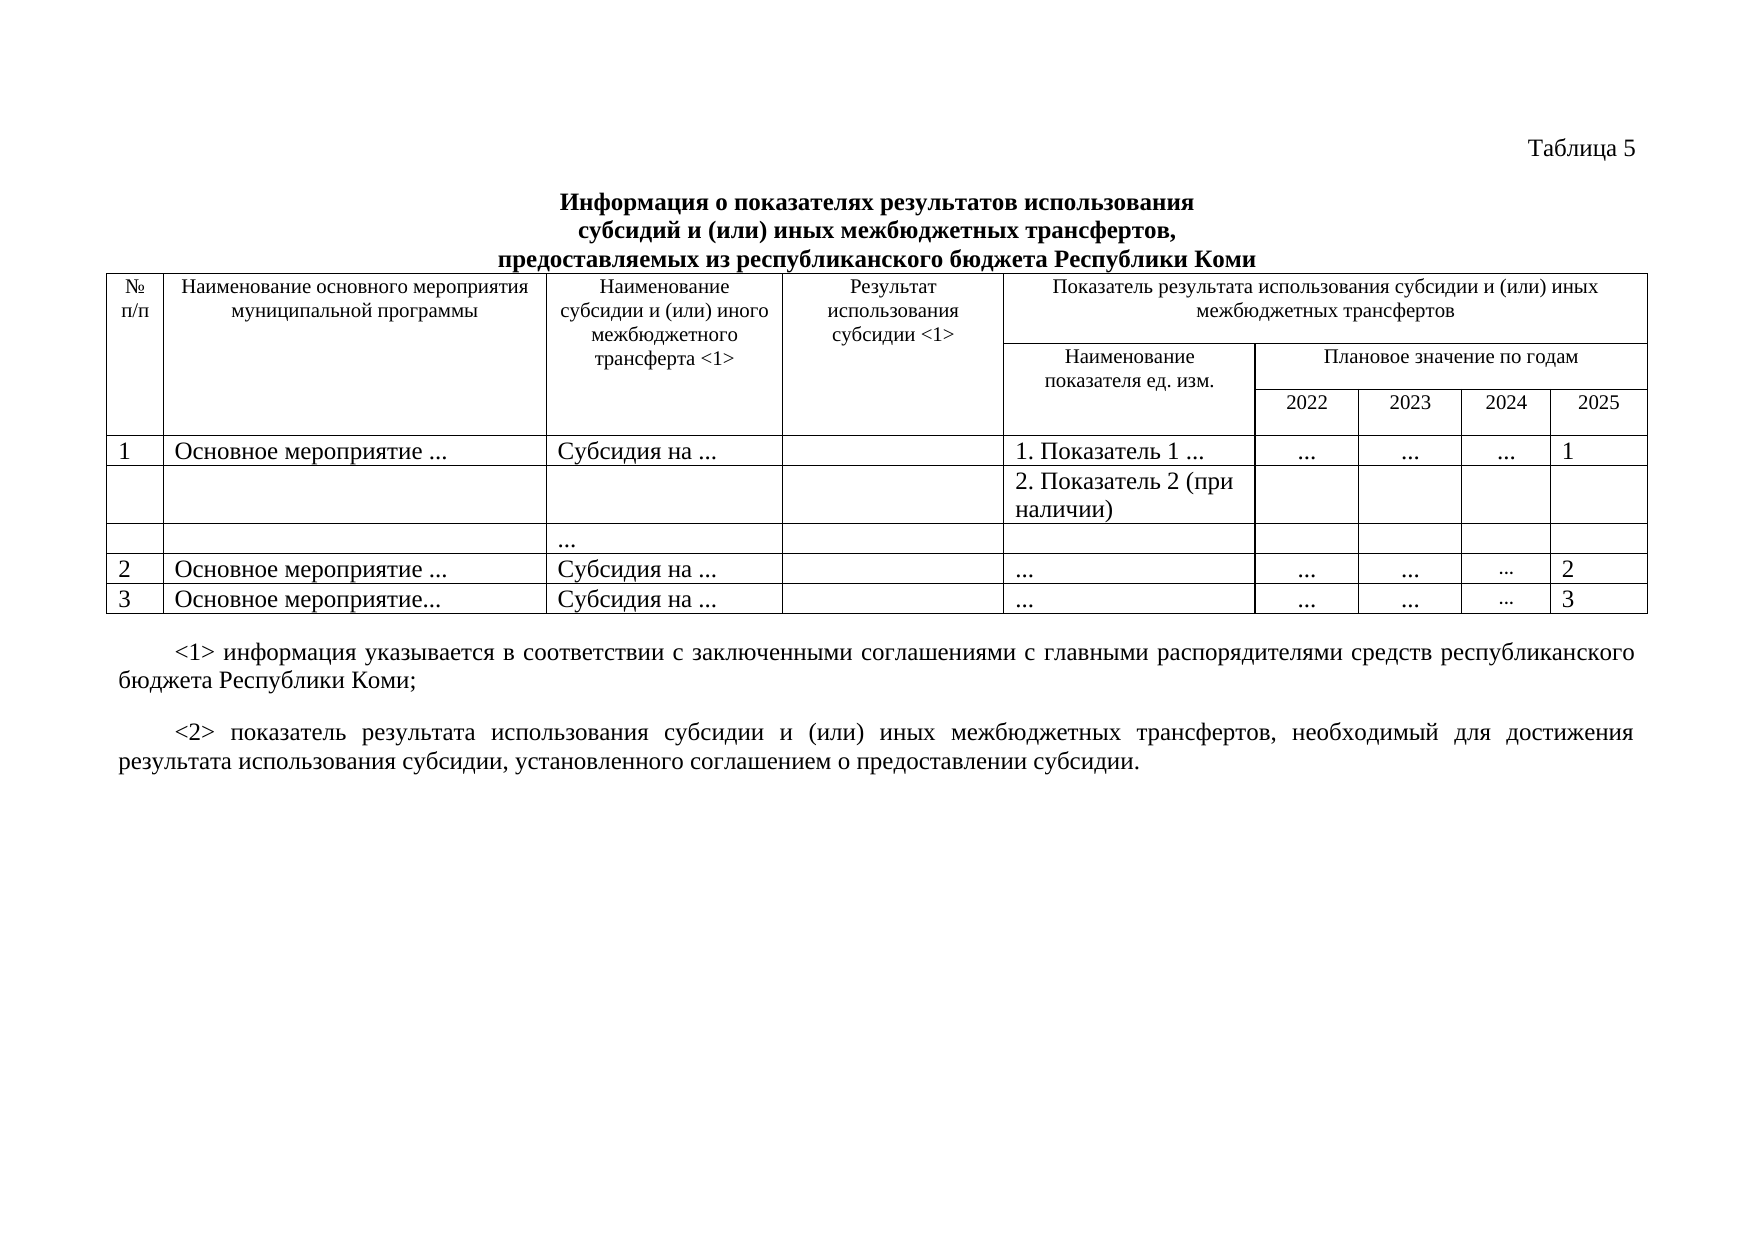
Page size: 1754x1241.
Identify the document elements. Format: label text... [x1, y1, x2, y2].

text <1> информация указывается в соответствии с заключенными соглашениями с главными распорядителями средств республиканского бюджета Республики Коми; [118, 637, 1636, 694]
text субсидий и (или) иных межбюджетных трансфертов, [118, 216, 1636, 244]
table_cell [783, 524, 1003, 553]
table_cell ... [547, 524, 782, 553]
table_cell 2024 [1462, 390, 1550, 435]
table_cell [1359, 524, 1461, 553]
table_cell 2023 [1359, 390, 1461, 435]
table_cell 2 [1551, 554, 1647, 583]
table_cell 1 [1551, 436, 1647, 465]
table_cell ... [1462, 554, 1550, 583]
table_cell Основное мероприятие ... [164, 554, 546, 583]
table_cell 2. Показатель 2 (при наличии) [1004, 466, 1254, 523]
table_cell ... [1256, 554, 1358, 583]
table_header № п/п [107, 274, 163, 435]
table_cell Основное мероприятие... [164, 584, 546, 613]
table_cell [164, 524, 546, 553]
table_cell [547, 466, 782, 523]
table_cell Наименование показателя ед. изм. [1004, 344, 1254, 435]
table_cell [1004, 524, 1254, 553]
table_cell ... [1004, 584, 1254, 613]
table_header Результат использования субсидии <1> [783, 274, 1003, 435]
table_cell [1551, 524, 1647, 553]
table_cell 2025 [1551, 390, 1647, 435]
table_header Показатель результата использования субсидии и (или) иных межбюджетных трансфертов [1004, 274, 1647, 343]
table_cell [1359, 466, 1461, 523]
table_header Наименование субсидии и (или) иного межбюджетного трансферта <1> [547, 274, 782, 435]
table_cell 3 [1551, 584, 1647, 613]
table_cell Основное мероприятие ... [164, 436, 546, 465]
table_cell [783, 466, 1003, 523]
table_cell 1. Показатель 1 ... [1004, 436, 1254, 465]
table_cell ... [1004, 554, 1254, 583]
table_cell [107, 466, 163, 523]
table_cell ... [1462, 584, 1550, 613]
table_cell [1256, 524, 1358, 553]
table_cell ... [1256, 584, 1358, 613]
table_cell [1462, 524, 1550, 553]
table_cell ... [1359, 584, 1461, 613]
table_cell Субсидия на ... [547, 554, 782, 583]
table_cell 2 [107, 554, 163, 583]
table_cell ... [1359, 436, 1461, 465]
table_cell 2022 [1256, 390, 1358, 435]
table_cell [783, 436, 1003, 465]
table_cell [107, 524, 163, 553]
table_cell [783, 584, 1003, 613]
table_cell ... [1359, 554, 1461, 583]
table_cell ... [1462, 436, 1550, 465]
text <2> показатель результата использования субсидии и (или) иных межбюджетных трансфертов, необходимый для достижения результата использования субсидии, установленного соглашением о предоставлении субсидии. [118, 717, 1636, 774]
text Информация о показателях результатов использования [118, 187, 1636, 216]
table_cell [164, 466, 546, 523]
table_cell Субсидия на ... [547, 436, 782, 465]
table_cell Субсидия на ... [547, 584, 782, 613]
table_header Наименование основного мероприятия муниципальной программы [164, 274, 546, 435]
table_cell Плановое значение по годам [1256, 344, 1647, 389]
text Таблица 5 [118, 133, 1636, 162]
table_cell 3 [107, 584, 163, 613]
table_cell [783, 554, 1003, 583]
table_cell 1 [107, 436, 163, 465]
table_cell ... [1256, 436, 1358, 465]
text предоставляемых из республиканского бюджета Республики Коми [118, 244, 1636, 273]
table_cell [1551, 466, 1647, 523]
table_cell [1462, 466, 1550, 523]
table_cell [1256, 466, 1358, 523]
